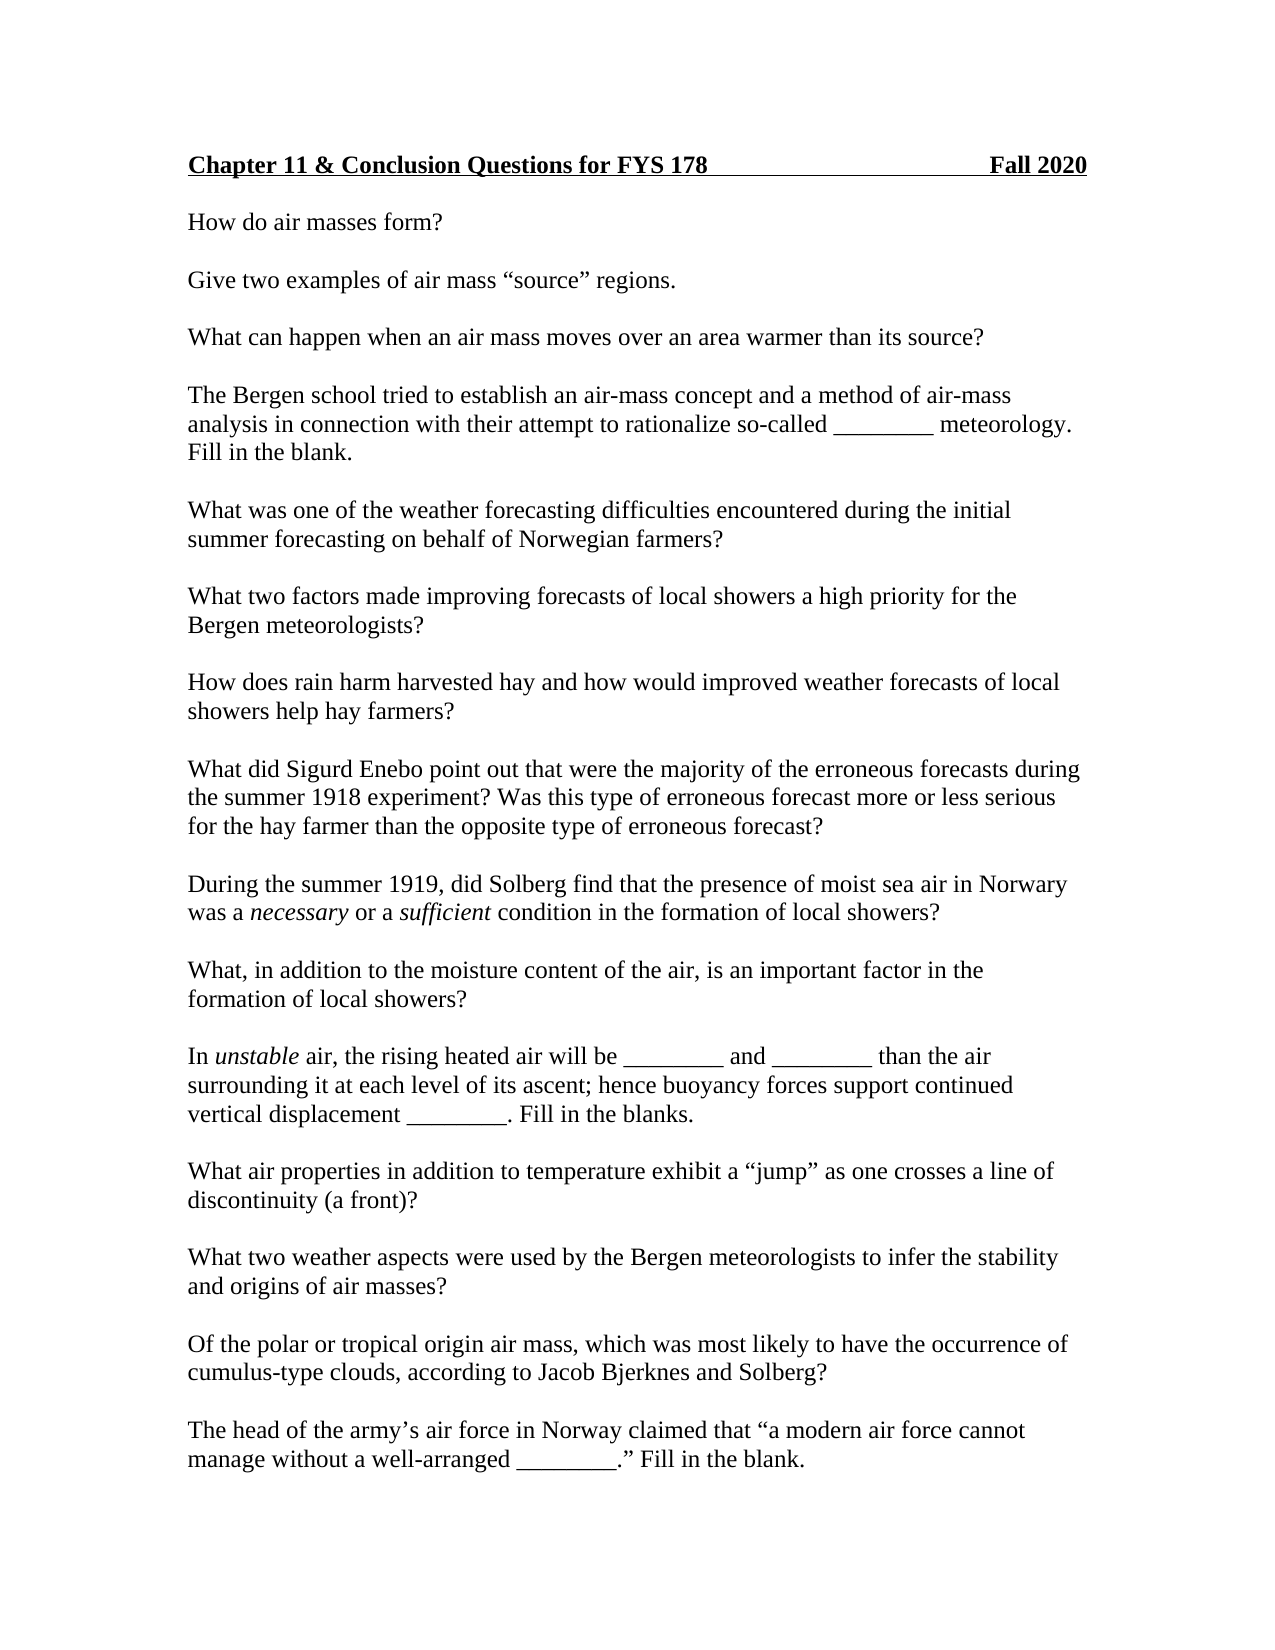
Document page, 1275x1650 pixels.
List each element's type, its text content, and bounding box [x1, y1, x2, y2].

text How do air masses form? [187, 207, 1087, 236]
text In unstable air, the rising heated air will be ________ and ________ than the air surrounding it at each level of its ascent; hence buoyancy forces support continued vertical displacement ________. Fill in the blanks. [187, 1041, 1087, 1127]
text Chapter 11 & Conclusion Questions for FYS 178 Fall 2020 [187, 150, 1087, 175]
text What did Sigurd Enebo point out that were the majority of the erroneous forecasts during the summer 1918 experiment? Was this type of erroneous forecast more or less serious for the hay farmer than the opposite type of erroneous forecast? [187, 754, 1087, 840]
text The school tried to establish an air-mass concept and a method of air-mass analysis in connection with their attempt to rationalize so-called ________ meteorology. Fill in the blank. [187, 380, 1087, 466]
text Give two examples of air mass “source” regions. [187, 265, 1087, 294]
text What, in addition to the moisture content of the air, is an important factor in the formation of local showers? [187, 955, 1087, 1012]
text How does rain harm harvested hay and how would improved weather forecasts of local showers help hay farmers? [187, 667, 1087, 725]
text Of the polar or tropical origin air mass, which was most likely to have the occurrence of cumulus-type clouds, according to Jacob Bjerknes and Solberg? [187, 1329, 1087, 1386]
text What air properties in addition to temperature exhibit a “jump” as one crosses a line of discontinuity (a front)? [187, 1156, 1087, 1214]
text What two weather aspects were used by the meteorologists to infer the stability and origins of air masses? [187, 1242, 1087, 1300]
text The head of the army’s air force in claimed that “a modern air force cannot manage without a well-arranged ________.” Fill in the blank. [187, 1415, 1087, 1472]
text What two factors made improving forecasts of local showers a high priority for the meteorologists? [187, 581, 1087, 639]
text During the summer 1919, did Solberg find that the presence of moist sea air in Norwary was a necessary or a sufficient condition in the formation of local showers? [187, 869, 1087, 926]
text What can happen when an air mass moves over an area warmer than its source? [187, 322, 1087, 351]
text What was one of the weather forecasting difficulties encountered during the initial summer forecasting on behalf of Norwegian farmers? [187, 495, 1087, 552]
